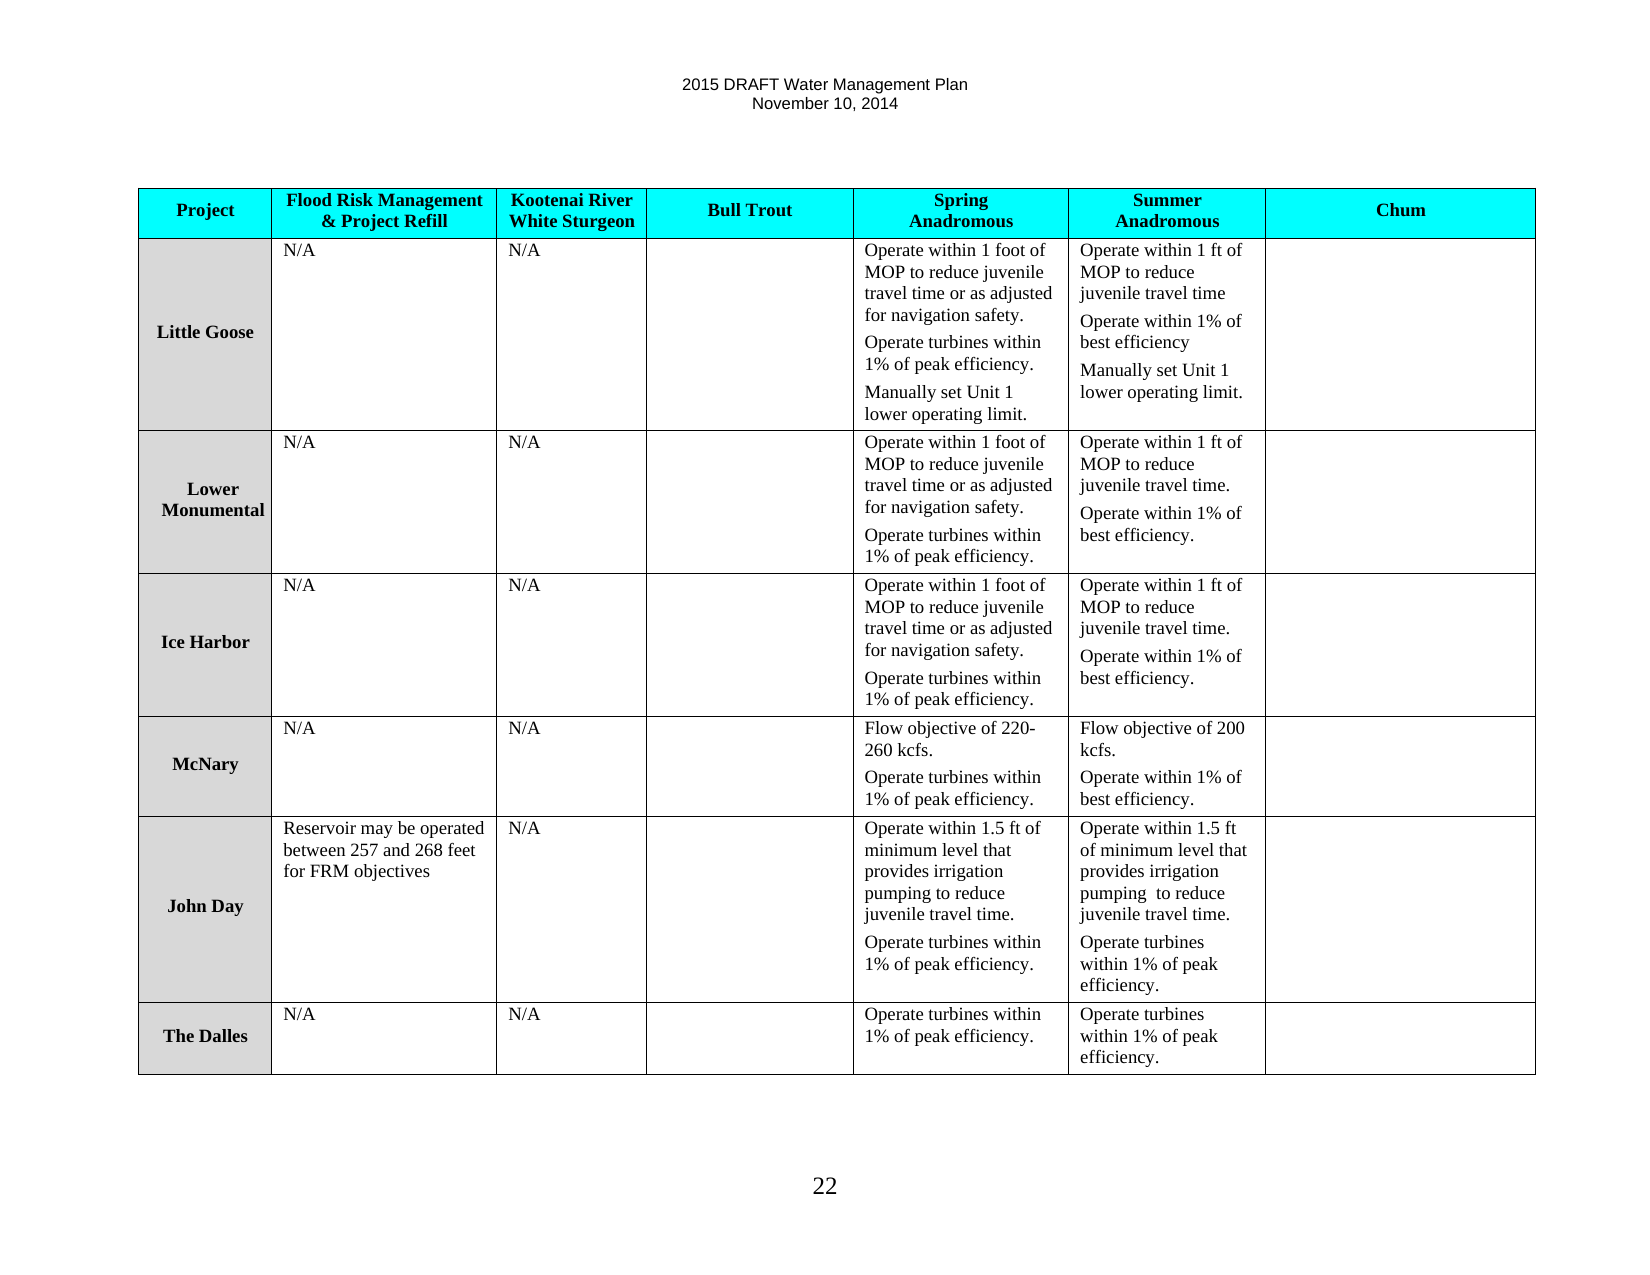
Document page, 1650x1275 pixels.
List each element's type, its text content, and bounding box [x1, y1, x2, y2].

table_cell [1266, 817, 1535, 1002]
table_cell Operate within 1 foot of MOP to reduce juvenile travel time or as adjusted for navigation safety. Operate turbines within 1% of peak efficiency. [854, 431, 1068, 573]
table_cell Operate within 1.5 ft of minimum level that provides irrigation pumping to reduce juvenile travel time. Operate turbines within 1% of peak efficiency. [854, 817, 1068, 1002]
table_cell Operate within 1 foot of MOP to reduce juvenile travel time or as adjusted for navigation safety. Operate turbines within 1% of peak efficiency. [854, 574, 1068, 716]
table_cell N/A [497, 1003, 646, 1074]
table_header Flood Risk Management & Project Refill [272, 189, 496, 238]
table_cell N/A [272, 1003, 496, 1074]
table_cell John Day [139, 817, 271, 1002]
table_cell N/A [497, 239, 646, 430]
table_cell N/A [497, 717, 646, 816]
table_cell [647, 717, 853, 816]
table_header Summer Anadromous [1069, 189, 1265, 238]
table_cell [647, 817, 853, 1002]
table_cell N/A [497, 431, 646, 573]
table_cell Operate turbines within 1% of peak efficiency. [854, 1003, 1068, 1074]
table_cell [647, 431, 853, 573]
table_cell McNary [139, 717, 271, 816]
table_cell N/A [272, 717, 496, 816]
table_header Chum [1266, 189, 1535, 238]
table_cell N/A [497, 817, 646, 1002]
table_header Bull Trout [647, 189, 853, 238]
table_cell Operate turbines within 1% of peak efficiency. [1069, 1003, 1265, 1074]
table_cell Operate within 1 ft of MOP to reduce juvenile travel time Operate within 1% of best efficiency Manually set Unit 1 lower operating limit. [1069, 239, 1265, 430]
table_cell The Dalles [139, 1003, 271, 1074]
table_cell N/A [272, 431, 496, 573]
table_cell [1266, 239, 1535, 430]
table_cell N/A [272, 574, 496, 716]
table_cell [647, 574, 853, 716]
table_cell Operate within 1 foot of MOP to reduce juvenile travel time or as adjusted for navigation safety. Operate turbines within 1% of peak efficiency. Manually set Unit 1 lower operating limit. [854, 239, 1068, 430]
table_cell N/A [497, 574, 646, 716]
table_cell Operate within 1 ft of MOP to reduce juvenile travel time. Operate within 1% of best efficiency. [1069, 431, 1265, 573]
table_cell [1266, 431, 1535, 573]
table_cell N/A [272, 239, 496, 430]
table_cell Little Goose [139, 239, 271, 430]
table_cell Operate within 1 ft of MOP to reduce juvenile travel time. Operate within 1% of best efficiency. [1069, 574, 1265, 716]
table_cell Operate within 1.5 ft of minimum level that provides irrigation pumping to reduce juvenile travel time. Operate turbines within 1% of peak efficiency. [1069, 817, 1265, 1002]
table_cell Lower Monumental [139, 431, 271, 573]
table_header Kootenai River White Sturgeon [497, 189, 646, 238]
table_cell [647, 1003, 853, 1074]
table_header Spring Anadromous [854, 189, 1068, 238]
table_header Project [139, 189, 271, 238]
table_cell [1266, 717, 1535, 816]
table_cell Reservoir may be operated between 257 and 268 feet for FRM objectives [272, 817, 496, 1002]
table_cell Flow objective of 220-260 kcfs. Operate turbines within 1% of peak efficiency. [854, 717, 1068, 816]
table_cell Ice Harbor [139, 574, 271, 716]
table_cell Flow objective of 200 kcfs. Operate within 1% of best efficiency. [1069, 717, 1265, 816]
table_cell [647, 239, 853, 430]
table_cell [1266, 574, 1535, 716]
table_cell [1266, 1003, 1535, 1074]
